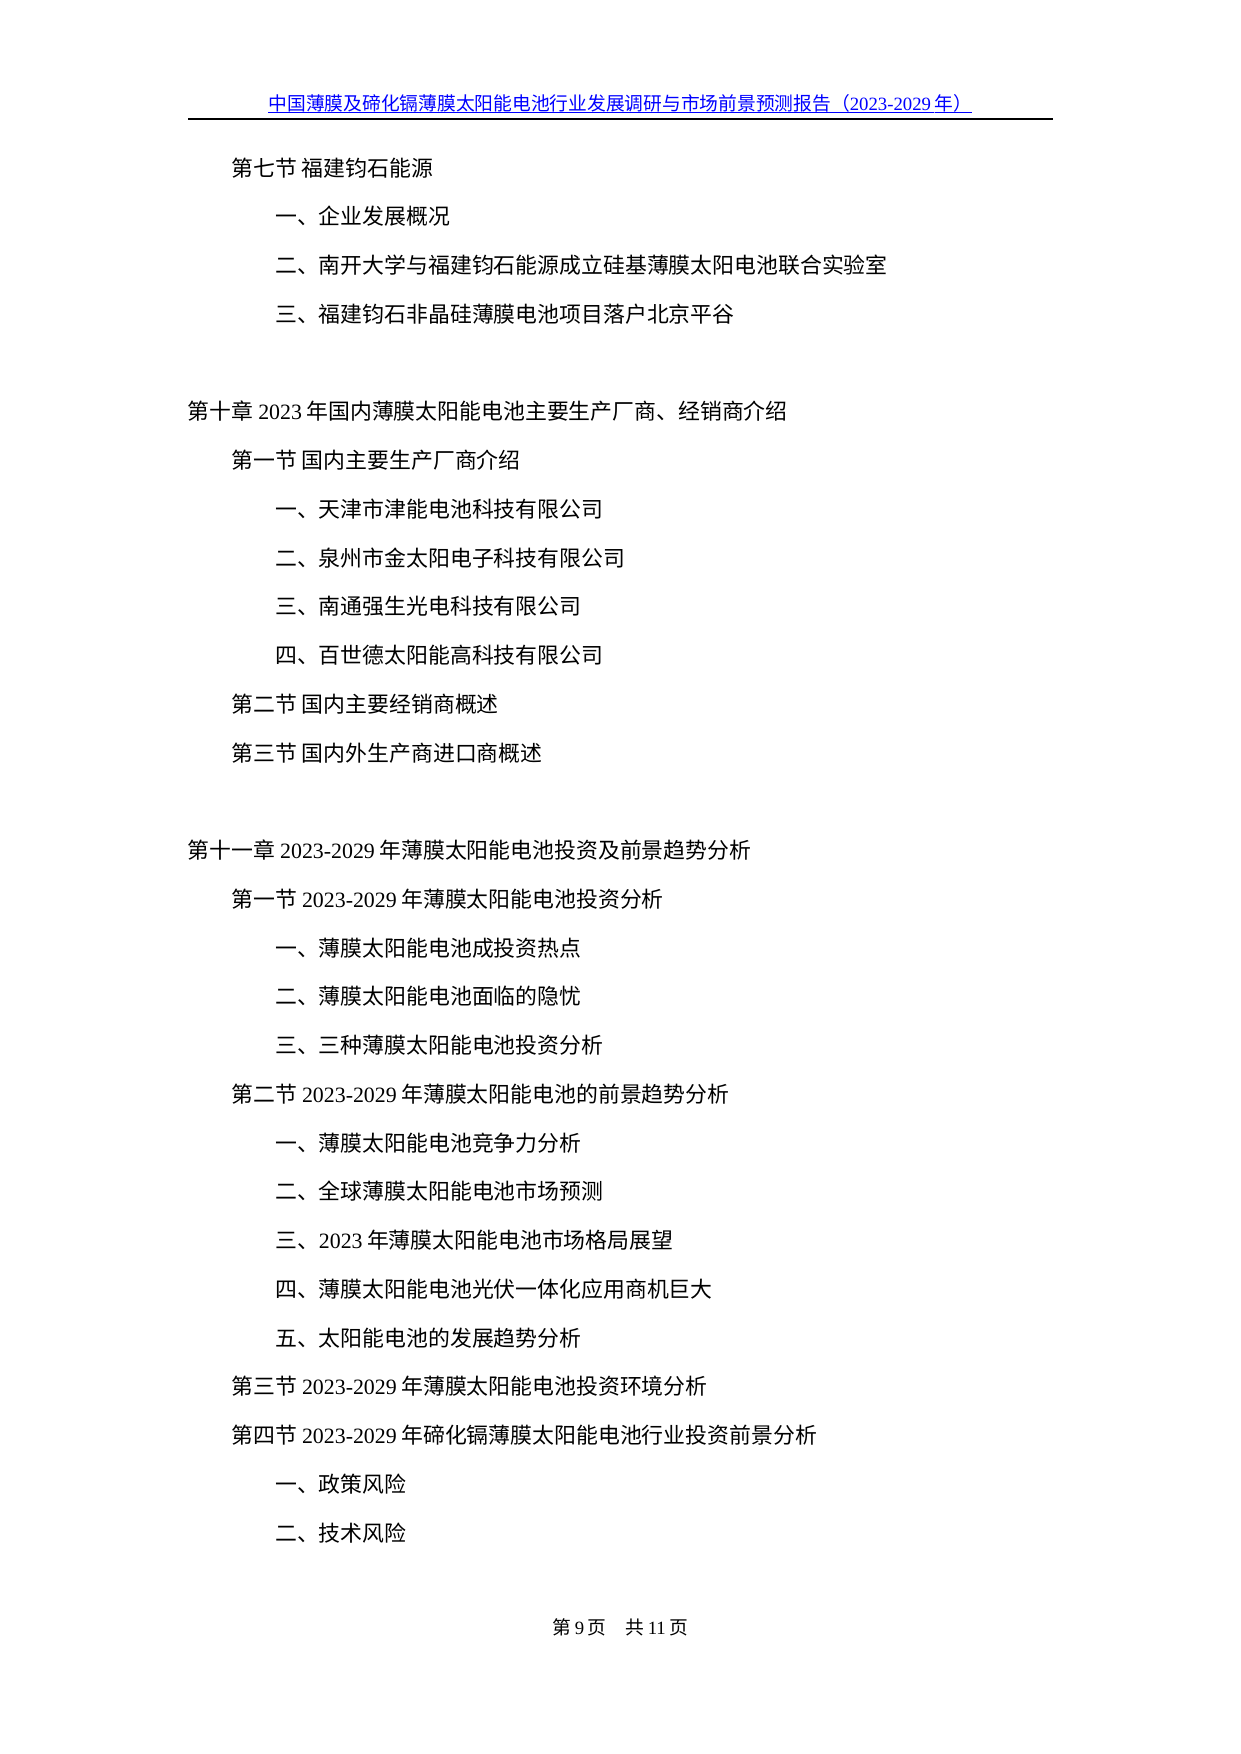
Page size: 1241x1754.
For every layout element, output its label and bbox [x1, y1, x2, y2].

text [187, 150, 1053, 1548]
